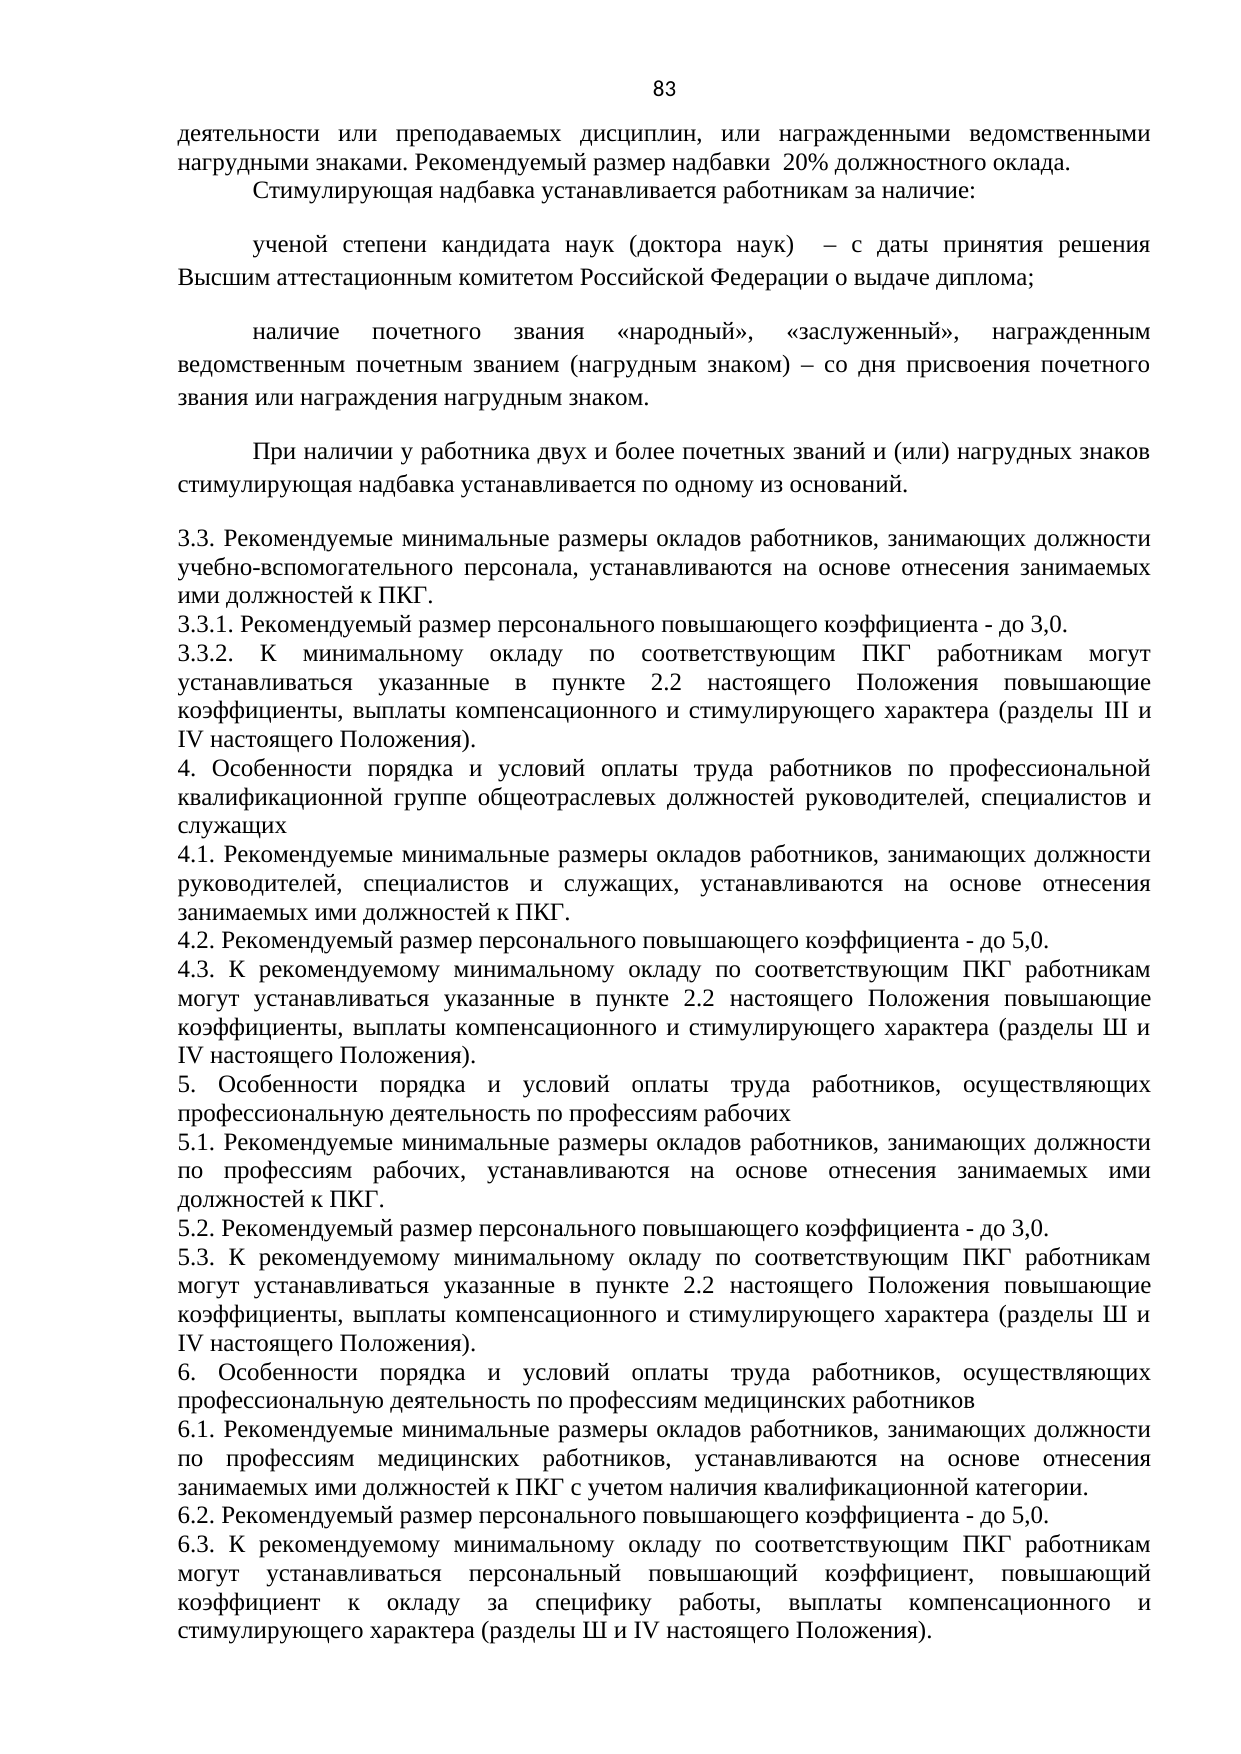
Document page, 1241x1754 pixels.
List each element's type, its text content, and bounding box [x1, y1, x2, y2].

text Стимулирующая надбавка устанавливается работникам за наличие: [177, 176, 1152, 204]
text 5. Особенности порядка и условий оплаты труда работников, осуществляющих профессиональную деятельность по профессиям рабочих [177, 1069, 1152, 1127]
text 6.1. Рекомендуемые минимальные размеры окладов работников, занимающих должности по профессиям медицинских работников, устанавливаются на основе отнесения занимаемых ими должностей к ПКГ с учетом наличия квалификационной категории. [177, 1414, 1152, 1501]
text При наличии у работника двух и более почетных званий и (или) нагрудных знаков стимулирующая надбавка устанавливается по одному из оснований. [177, 436, 1152, 498]
text 5.2. Рекомендуемый размер персонального повышающего коэффициента - до 3,0. [177, 1213, 1152, 1242]
text наличие почетного звания «народный», «заслуженный», награжденным ведомственным почетным званием (нагрудным знаком) – со дня присвоения почетного звания или награждения нагрудным знаком. [177, 316, 1152, 411]
text 3.3.2. К минимальному окладу по соответствующим ПКГ работникам могут устанавливаться указанные в пункте 2.2 настоящего Положения повышающие коэффициенты, выплаты компенсационного и стимулирующего характера (разделы III и IV настоящего Положения). [177, 638, 1152, 753]
text 4.2. Рекомендуемый размер персонального повышающего коэффициента - до 5,0. [177, 926, 1152, 954]
text 4. Особенности порядка и условий оплаты труда работников по профессиональной квалификационной группе общеотраслевых должностей руководителей, специалистов и служащих [177, 753, 1152, 839]
text 5.1. Рекомендуемые минимальные размеры окладов работников, занимающих должности по профессиям рабочих, устанавливаются на основе отнесения занимаемых ими должностей к ПКГ. [177, 1127, 1152, 1213]
text 3.3. Рекомендуемые минимальные размеры окладов работников, занимающих должности учебно-вспомогательного персонала, устанавливаются на основе отнесения занимаемых ими должностей к ПКГ. [177, 523, 1152, 609]
text 6.3. К рекомендуемому минимальному окладу по соответствующим ПКГ работникам могут устанавливаться персональный повышающий коэффициент, повышающий коэффициент к окладу за специфику работы, выплаты компенсационного и стимулирующего характера (разделы Ш и IV настоящего Положения). [177, 1529, 1152, 1644]
text 6.2. Рекомендуемый размер персонального повышающего коэффициента - до 5,0. [177, 1501, 1152, 1529]
text 4.1. Рекомендуемые минимальные размеры окладов работников, занимающих должности руководителей, специалистов и служащих, устанавливаются на основе отнесения занимаемых ими должностей к ПКГ. [177, 839, 1152, 926]
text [177, 118, 1152, 176]
text 4.3. К рекомендуемому минимальному окладу по соответствующим ПКГ работникам могут устанавливаться указанные в пункте 2.2 настоящего Положения повышающие коэффициенты, выплаты компенсационного и стимулирующего характера (разделы Ш и IV настоящего Положения). [177, 954, 1152, 1069]
text 6. Особенности порядка и условий оплаты труда работников, осуществляющих профессиональную деятельность по профессиям медицинских работников [177, 1357, 1152, 1414]
text 5.3. К рекомендуемому минимальному окладу по соответствующим ПКГ работникам могут устанавливаться указанные в пункте 2.2 настоящего Положения повышающие коэффициенты, выплаты компенсационного и стимулирующего характера (разделы Ш и IV настоящего Положения). [177, 1242, 1152, 1357]
text 3.3.1. Рекомендуемый размер персонального повышающего коэффициента - до 3,0. [177, 609, 1152, 638]
text ученой степени кандидата наук (доктора наук) – с даты принятия решения Высшим аттестационным комитетом Российской Федерации о выдаче диплома; [177, 229, 1152, 291]
